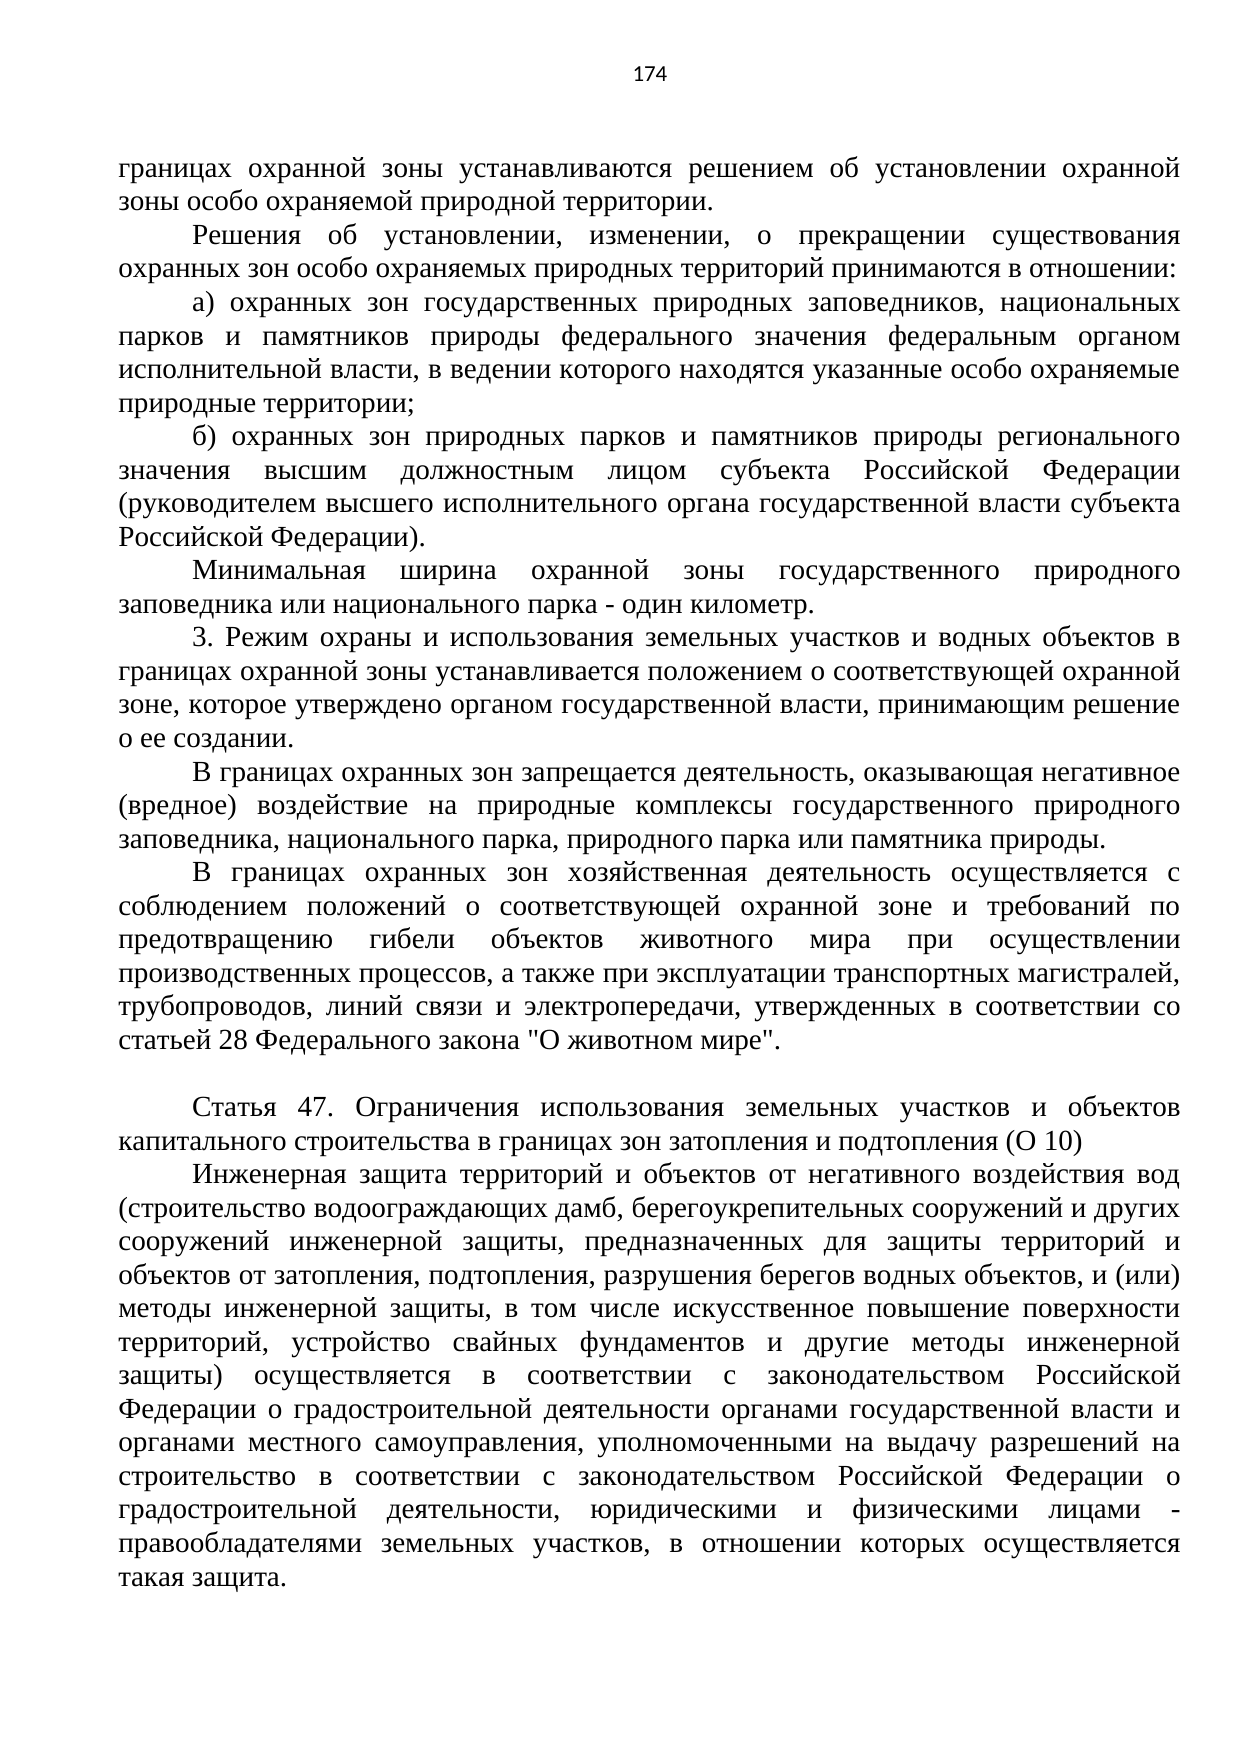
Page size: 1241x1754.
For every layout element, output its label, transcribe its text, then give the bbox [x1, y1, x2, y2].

text б) охранных зон природных парков и памятников природы регионального значения высшим должностным лицом субъекта Российской Федерации (руководителем высшего исполнительного органа государственной власти субъекта Российской Федерации). [118, 418, 1181, 552]
text а) охранных зон государственных природных заповедников, национальных парков и памятников природы федерального значения федеральным органом исполнительной власти, в ведении которого находятся указанные особо охраняемые природные территории; [118, 284, 1181, 418]
text Решения об установлении, изменении, о прекращении существования охранных зон особо охраняемых природных территорий принимаются в отношении: [118, 217, 1181, 284]
text Инженерная защита территорий и объектов от негативного воздействия вод (строительство водоограждающих дамб, берегоукрепительных сооружений и других сооружений инженерной защиты, предназначенных для защиты территорий и объектов от затопления, подтопления, разрушения берегов водных объектов, и (или) методы инженерной защиты, в том числе искусственное повышение поверхности территорий, устройство свайных фундаментов и другие методы инженерной защиты) осуществляется в соответствии с законодательством Российской Федерации о градостроительной деятельности органами государственной власти и органами местного самоуправления, уполномоченными на выдачу разрешений на строительство в соответствии с законодательством Российской Федерации о градостроительной деятельности, юридическими и физическими лицами - правообладателями земельных участков, в отношении которых осуществляется такая защита. [118, 1156, 1181, 1592]
text 3. Режим охраны и использования земельных участков и водных объектов в границах охранной зоны устанавливается положением о соответствующей охранной зоне, которое утверждено органом государственной власти, принимающим решение о ее создании. [118, 619, 1181, 754]
text В границах охранных зон хозяйственная деятельность осуществляется с соблюдением положений о соответствующей охранной зоне и требований по предотвращению гибели объектов животного мира при осуществлении производственных процессов, а также при эксплуатации транспортных магистралей, трубопроводов, линий связи и электропередачи, утвержденных в соответствии со статьей 28 Федерального закона "О животном мире". [118, 854, 1181, 1056]
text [118, 150, 1181, 217]
text Статья 47. Ограничения использования земельных участков и объектов капитального строительства в границах зон затопления и подтопления (О 10) [118, 1089, 1181, 1156]
text В границах охранных зон запрещается деятельность, оказывающая негативное (вредное) воздействие на природные комплексы государственного природного заповедника, национального парка, природного парка или памятника природы. [118, 754, 1181, 854]
text Минимальная ширина охранной зоны государственного природного заповедника или национального парка - один километр. [118, 552, 1181, 619]
